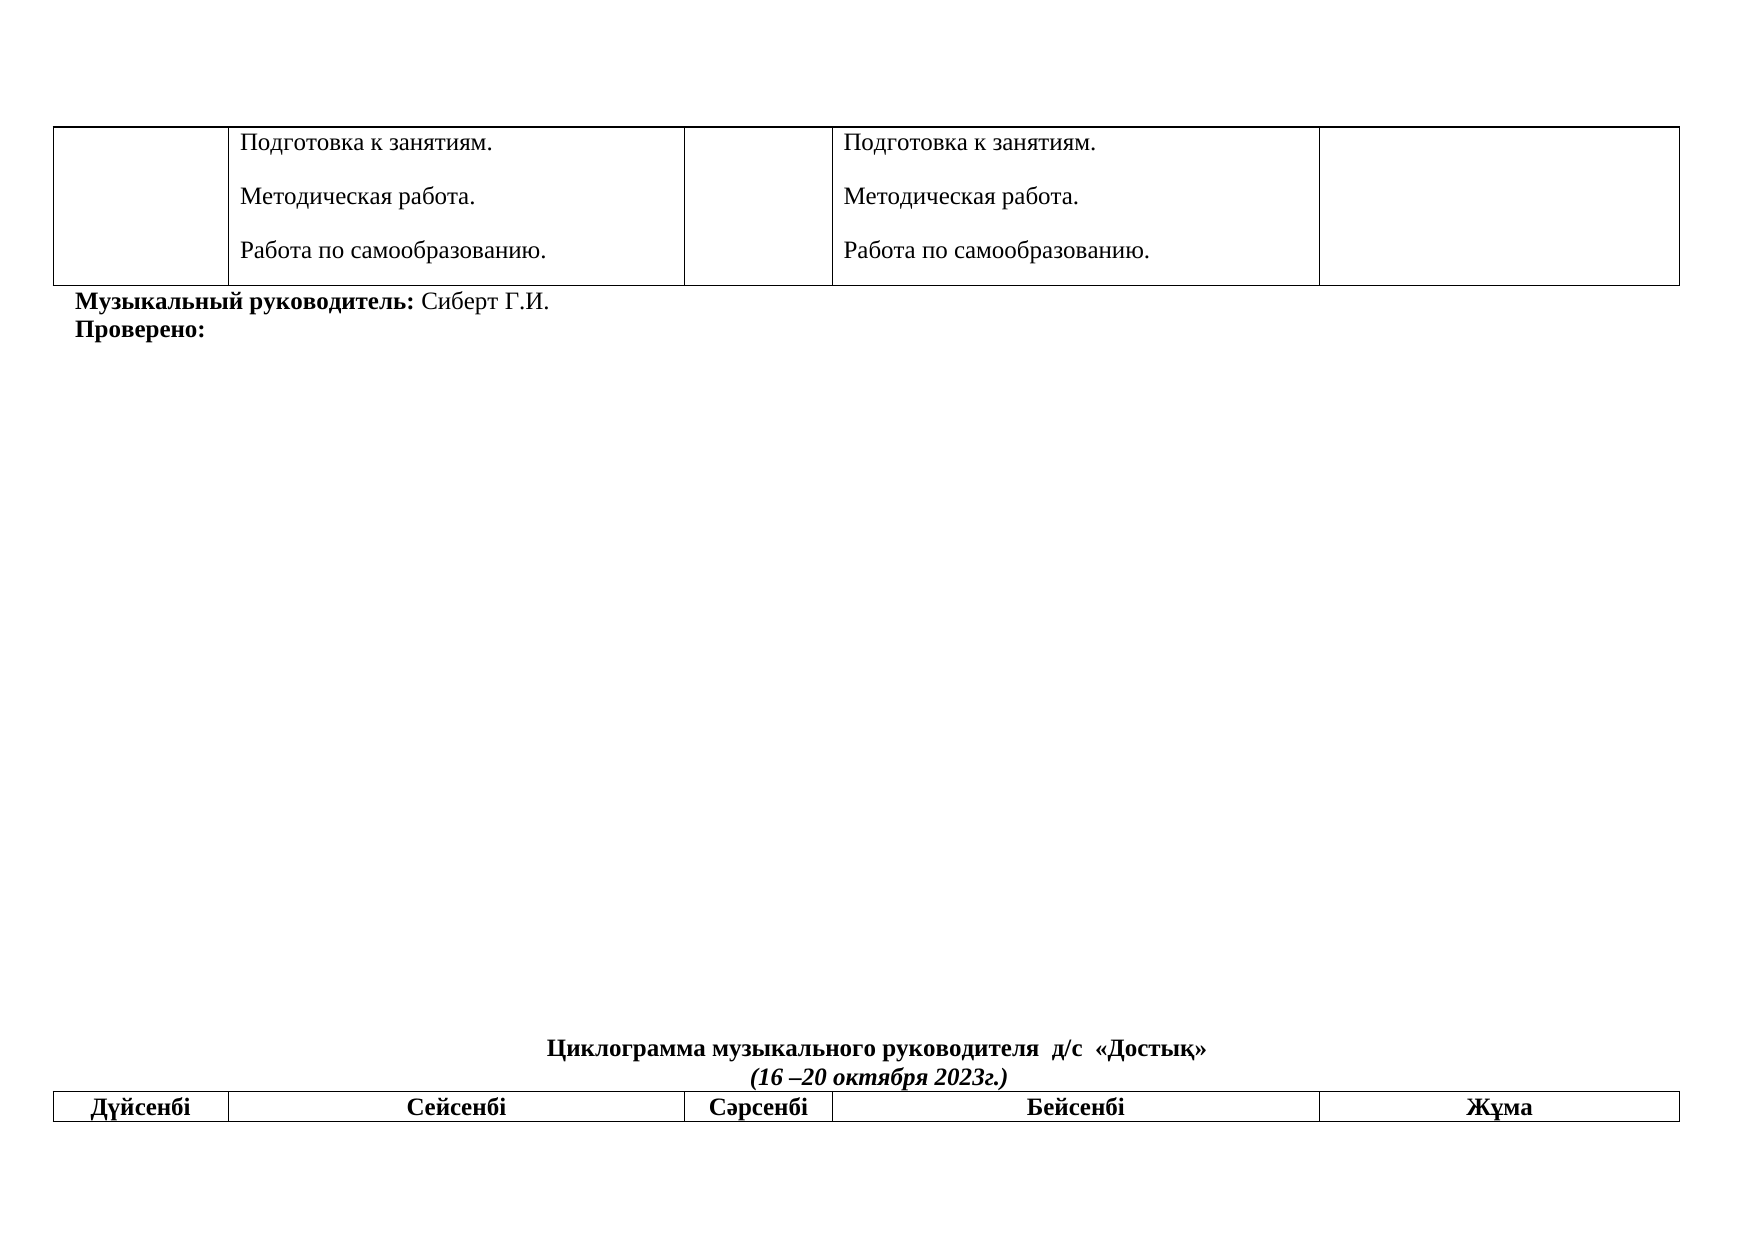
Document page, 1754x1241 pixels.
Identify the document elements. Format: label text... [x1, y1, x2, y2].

text (16 –20 октября 2023г.) [75, 1062, 1679, 1091]
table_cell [833, 128, 1319, 285]
table_header Сейсенбі [229, 1092, 684, 1121]
table_header Сәрсенбі [685, 1092, 832, 1121]
text Циклограмма музыкального руководителя д/с «Достық» [75, 1033, 1679, 1062]
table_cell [1320, 128, 1679, 285]
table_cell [685, 128, 832, 285]
text Музыкальный руководитель: Сиберт Г.И. Проверено: [75, 286, 1679, 343]
table_header Дүйсенбі [54, 1092, 228, 1121]
table_header Жұма [1320, 1092, 1679, 1121]
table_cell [54, 128, 228, 285]
table_header Бейсенбі [833, 1092, 1319, 1121]
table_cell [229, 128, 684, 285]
